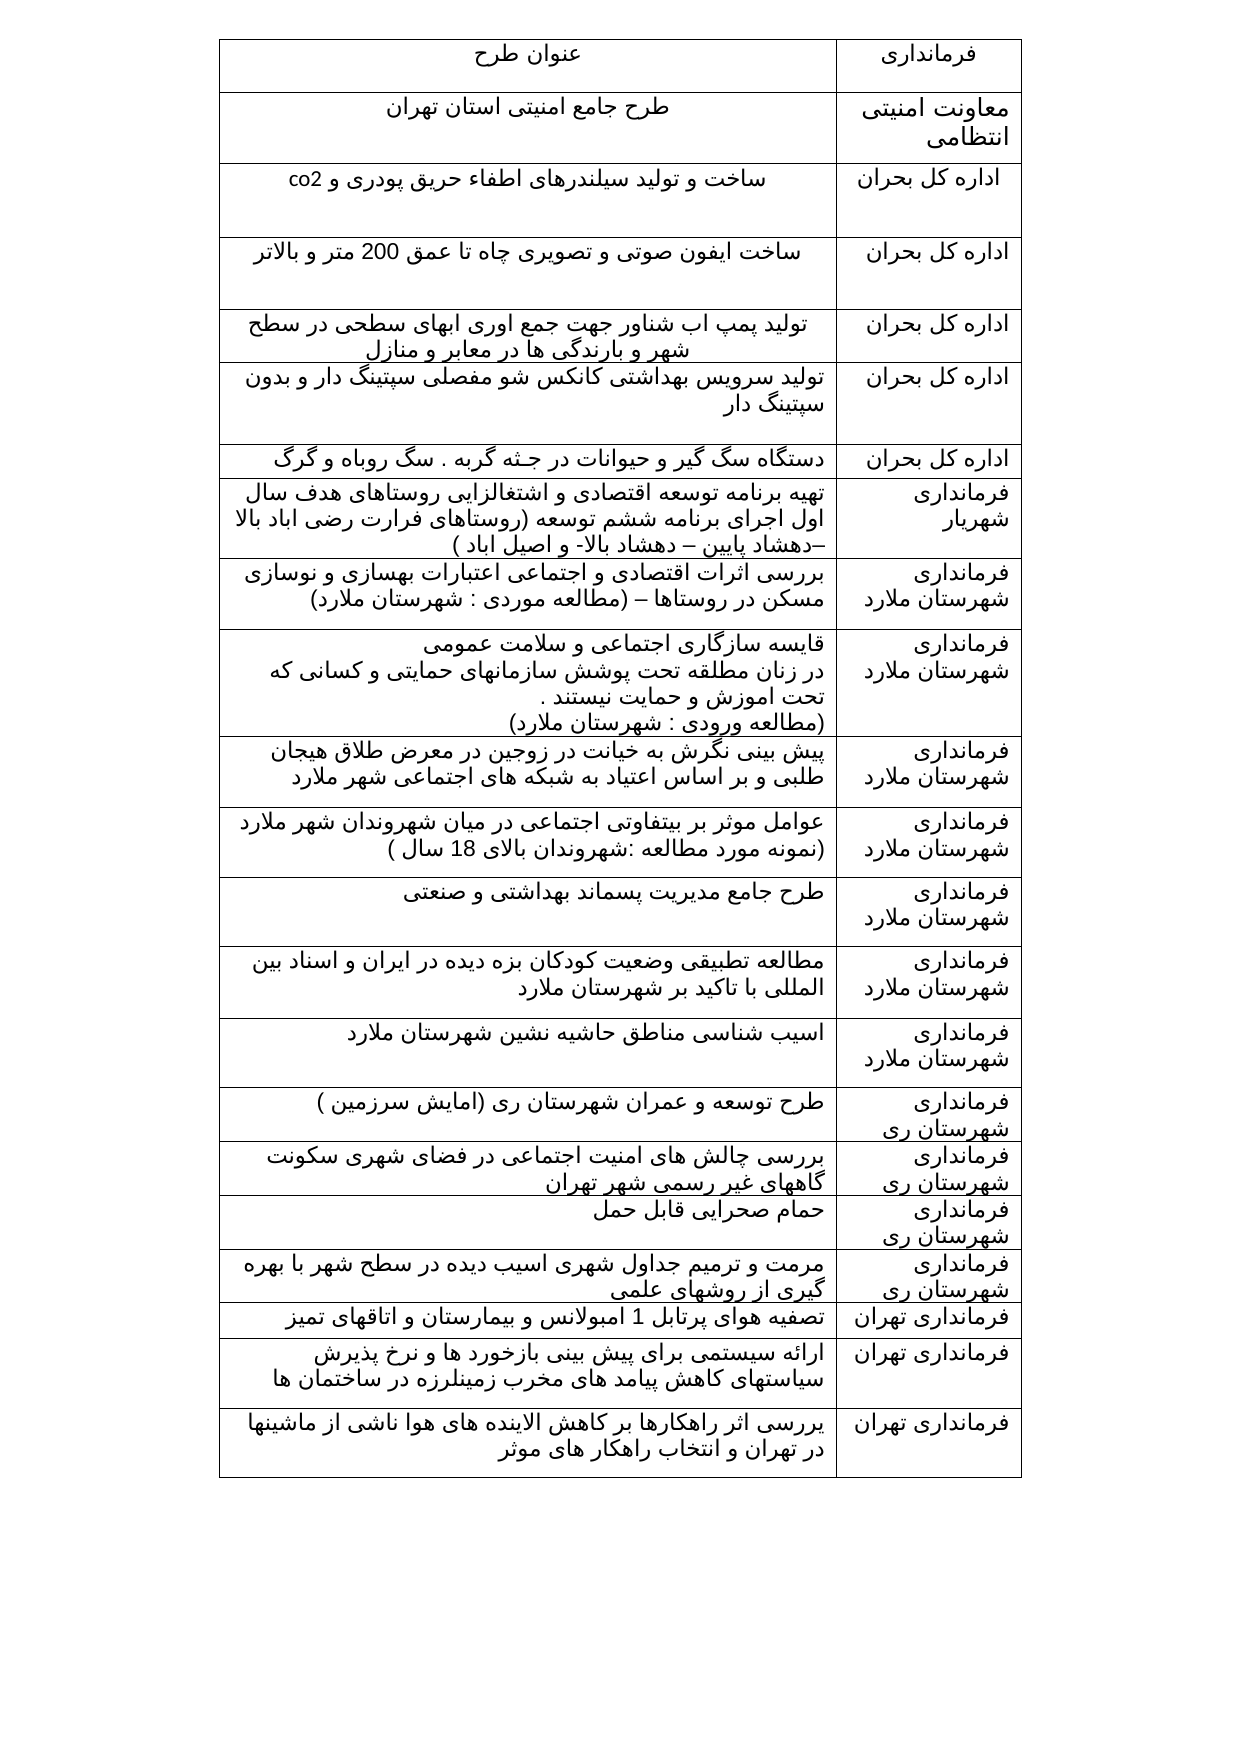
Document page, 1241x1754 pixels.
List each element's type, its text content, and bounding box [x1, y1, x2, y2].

table_cell فرمانداری شهرستان ری [837, 1196, 1021, 1248]
table_cell ارائه سیستمی برای پیش بینی بازخورد ها و نرخ پذیرش سیاستهای کاهش پیامد های مخرب زمینلرزه در ساختمان ها [220, 1339, 836, 1407]
table_cell فرمانداری تهران [837, 1303, 1021, 1338]
table_cell فرمانداری شهرستان ملارد [837, 878, 1021, 946]
table_cell اسیب شناسی مناطق حاشیه نشین شهرستان ملارد [220, 1019, 836, 1087]
table_cell طرح توسعه و عمران شهرستان ری (امایش سرزمین ) [220, 1088, 836, 1141]
table_cell تولید سرویس بهداشتی کانکس شو مفصلی سپتینگ دار و بدون سپتینگ دار [220, 363, 836, 444]
table_cell عوامل موثر بر بیتفاوتی اجتماعی در میان شهروندان شهر ملارد (نمونه مورد مطالعه :شهروندان بالای 18 سال ) [220, 808, 836, 877]
table_cell اداره کل بحران [837, 310, 1021, 362]
table_cell فرمانداری تهران [837, 1409, 1021, 1477]
table_cell فرمانداری شهرستان ملارد [837, 808, 1021, 877]
table_cell تهیه برنامه توسعه اقتصادی و اشتغالزایی روستاهای هدف سال اول اجرای برنامه ششم توسعه (روستاهای فرارت رضی اباد بالا –دهشاد پایین – دهشاد بالا- و اصیل اباد ) [220, 479, 836, 558]
table_cell اداره کل بحران [837, 445, 1021, 478]
table_cell تصفیه هوای پرتابل 1 امبولانس و بیمارستان و اتاقهای تمیز [220, 1303, 836, 1338]
table_cell فرمانداری شهرستان ری [837, 1250, 1021, 1302]
table_cell فرمانداری شهرستان ملارد [837, 737, 1021, 807]
table_cell اداره کل بحران [837, 164, 1021, 237]
table_cell طرح جامع مدیریت پسماند بهداشتی و صنعتی [220, 878, 836, 946]
table_cell ساخت و تولید سیلندرهای اطفاء حریق پودری و co2 [220, 164, 836, 237]
table_cell فرمانداری شهرستان ملارد [837, 947, 1021, 1018]
table_cell مطالعه تطبیقی وضعیت کودکان بزه دیده در ایران و اسناد بین المللی با تاکید بر شهرستان ملارد [220, 947, 836, 1018]
table_cell فرمانداری شهریار [837, 479, 1021, 558]
table_cell بررسی چالش های امنیت اجتماعی در فضای شهری سکونت گاههای غیر رسمی شهر تهران [220, 1142, 836, 1195]
table_cell فرمانداری شهرستان ملارد [837, 559, 1021, 629]
table_cell اداره کل بحران [837, 238, 1021, 308]
table_cell پیش بینی نگرش به خیانت در زوجین در معرض طلاق هیجان طلبی و بر اساس اعتیاد به شبکه های اجتماعی شهر ملارد [220, 737, 836, 807]
table_cell اداره کل بحران [837, 363, 1021, 444]
table_cell فرمانداری تهران [837, 1339, 1021, 1407]
table_cell فرمانداری شهرستان ملارد [837, 1019, 1021, 1087]
table_cell دستگاه سگ گیر و حیوانات در جـثه گربه . سگ روباه و گرگ [220, 445, 836, 478]
table_cell فرمانداری شهرستان ری [837, 1142, 1021, 1195]
table_cell یررسی اثر راهکارها بر کاهش الاینده های هوا ناشی از ماشینها در تهران و انتخاب راهکار های موثر [220, 1409, 836, 1477]
table_cell طرح جامع امنیتی استان تهران [220, 93, 836, 163]
table_cell ساخت ایفون صوتی و تصویری چاه تا عمق 200 متر و بالاتر [220, 238, 836, 308]
table_cell تولید پمپ اب شناور جهت جمع اوری ابهای سطحی در سطح شهر و بارندگی ها در معابر و منازل [220, 310, 836, 362]
table_cell بررسی اثرات اقتصادی و اجتماعی اعتبارات بهسازی و نوسازی مسکن در روستاها – (مطالعه موردی : شهرستان ملارد) [220, 559, 836, 629]
table_cell قایسه سازگاری اجتماعی و سلامت عمومی در زنان مطلقه تحت پوشش سازمانهای حمایتی و کسانی که تحت اموزش و حمایت نیستند . (مطالعه ورودی : شهرستان ملارد) [220, 630, 836, 736]
table_cell معاونت امنیتی انتظامی [837, 93, 1021, 163]
table_header فرمانداری [837, 40, 1021, 92]
table_header عنوان طرح [220, 40, 836, 92]
table_cell مرمت و ترمیم جداول شهری اسیب دیده در سطح شهر با بهره گیری از روشهای علمی [220, 1250, 836, 1302]
table_cell فرمانداری شهرستان ملارد [837, 630, 1021, 736]
table_cell فرمانداری شهرستان ری [837, 1088, 1021, 1141]
table_cell حمام صحرایی قابل حمل [220, 1196, 836, 1248]
